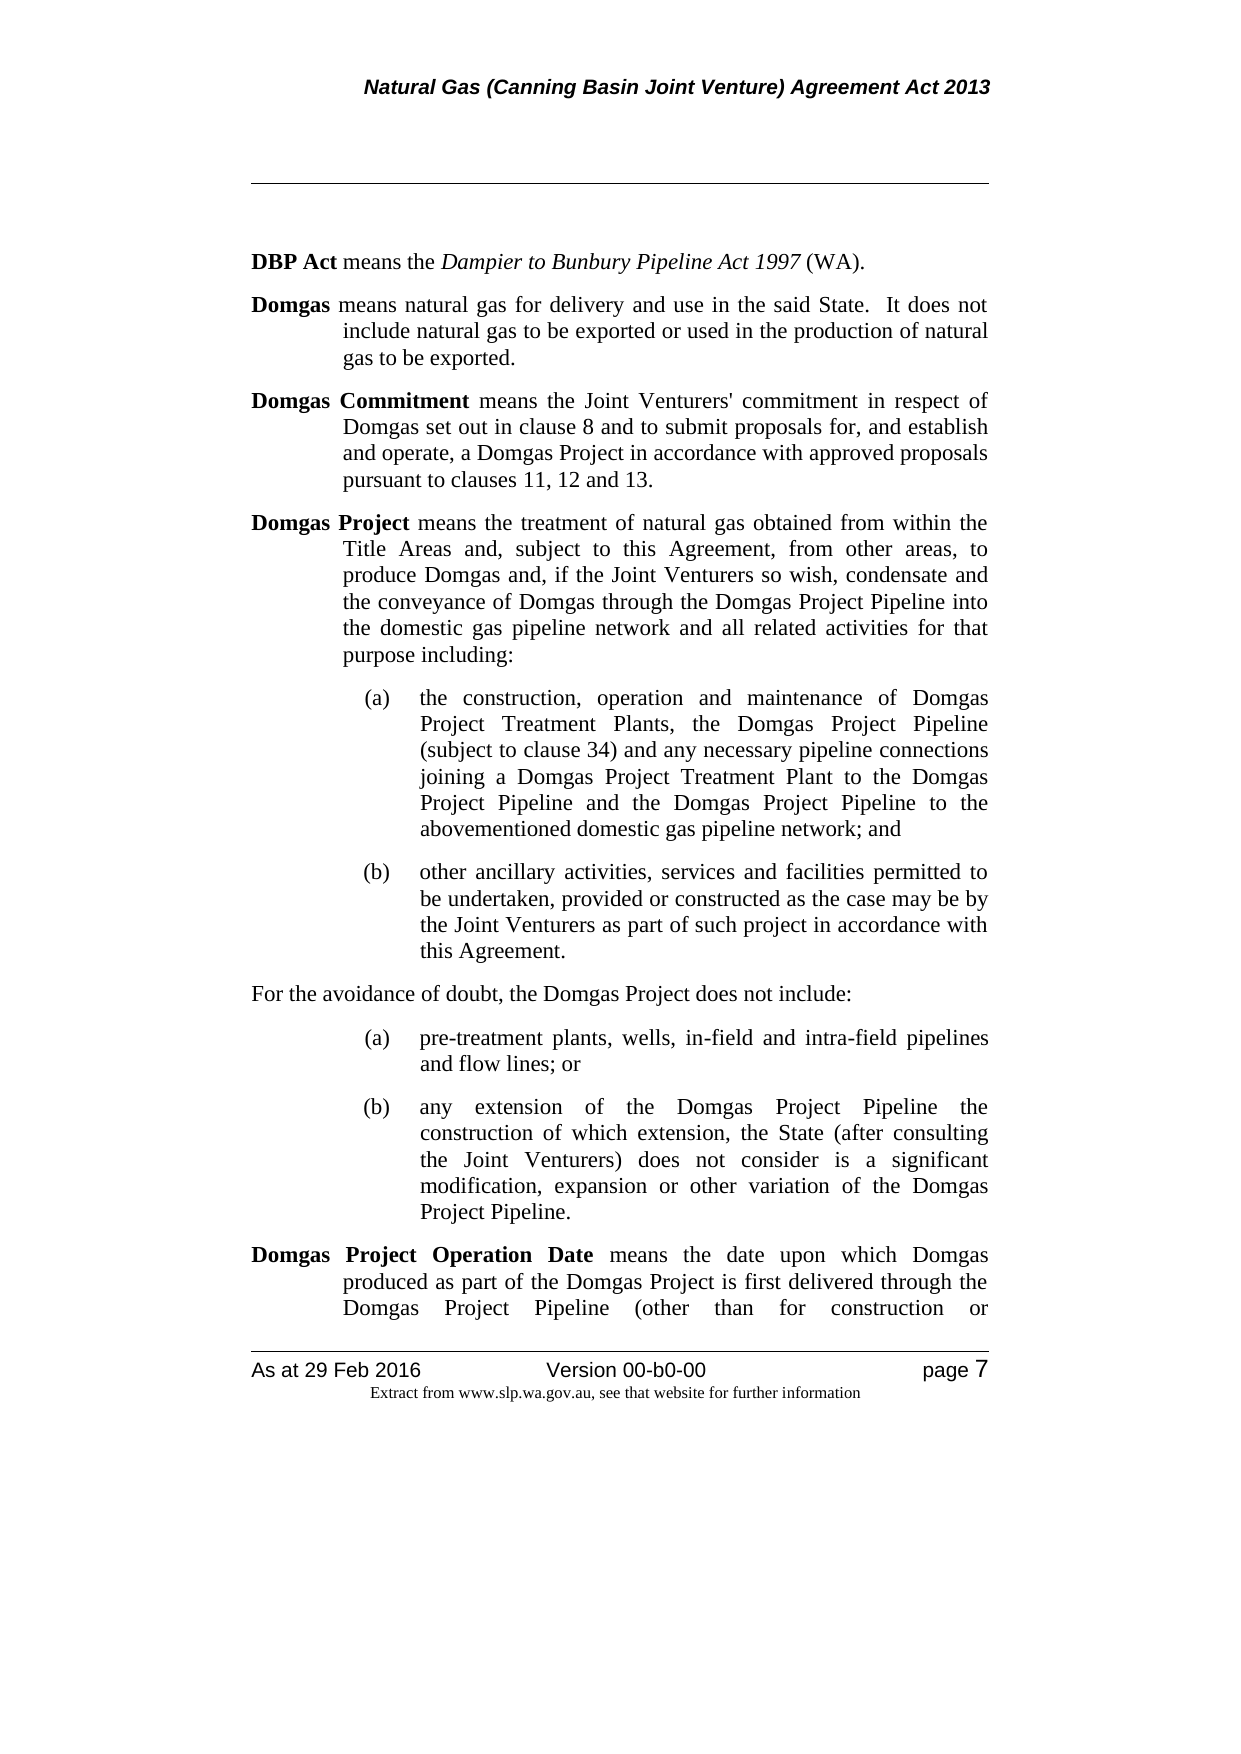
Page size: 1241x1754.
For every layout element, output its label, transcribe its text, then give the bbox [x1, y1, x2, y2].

text (b) any extension of the Domgas Project Pipeline the construction of which extension, the State (after consulting the Joint Venturers) does not consider is a significant modification, expansion or other variation of the Domgas Project Pipeline. [251, 1093, 989, 1225]
text Domgas Commitment means the Joint Venturers' commitment in respect of Domgas set out in clause 8 and to submit proposals for, and establish and operate, a Domgas Project in accordance with approved proposals pursuant to clauses 11, 12 and 13. [251, 387, 989, 492]
text Domgas means natural gas for delivery and use in the said State. It does not include natural gas to be exported or used in the production of natural gas to be exported. [251, 291, 989, 370]
text DBP Act means the Dampier to Bunbury Pipeline Act 1997 (WA). [251, 248, 989, 274]
text (a) the construction, operation and maintenance of Domgas Project Treatment Plants, the Domgas Project Pipeline (subject to clause 34) and any necessary pipeline connections joining a Domgas Project Treatment Plant to the Domgas Project Pipeline and the Domgas Project Pipeline to the abovementioned domestic gas pipeline network; and [251, 684, 989, 842]
text (b) other ancillary activities, services and facilities permitted to be undertaken, provided or constructed as the case may be by the Joint Venturers as part of such project in accordance with this Agreement. [251, 858, 989, 964]
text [251, 1241, 989, 1320]
text (a) pre-treatment plants, wells, in-field and intra-field pipelines and flow lines; or [251, 1023, 989, 1076]
text Domgas Project means the treatment of natural gas obtained from within the Title Areas and, subject to this Agreement, from other areas, to produce Domgas and, if the Joint Venturers so wish, condensate and the conveyance of Domgas through the Domgas Project Pipeline into the domestic gas pipeline network and all related activities for that purpose including: [251, 509, 989, 667]
text For the avoidance of doubt, the Domgas Project does not include: [251, 981, 989, 1007]
